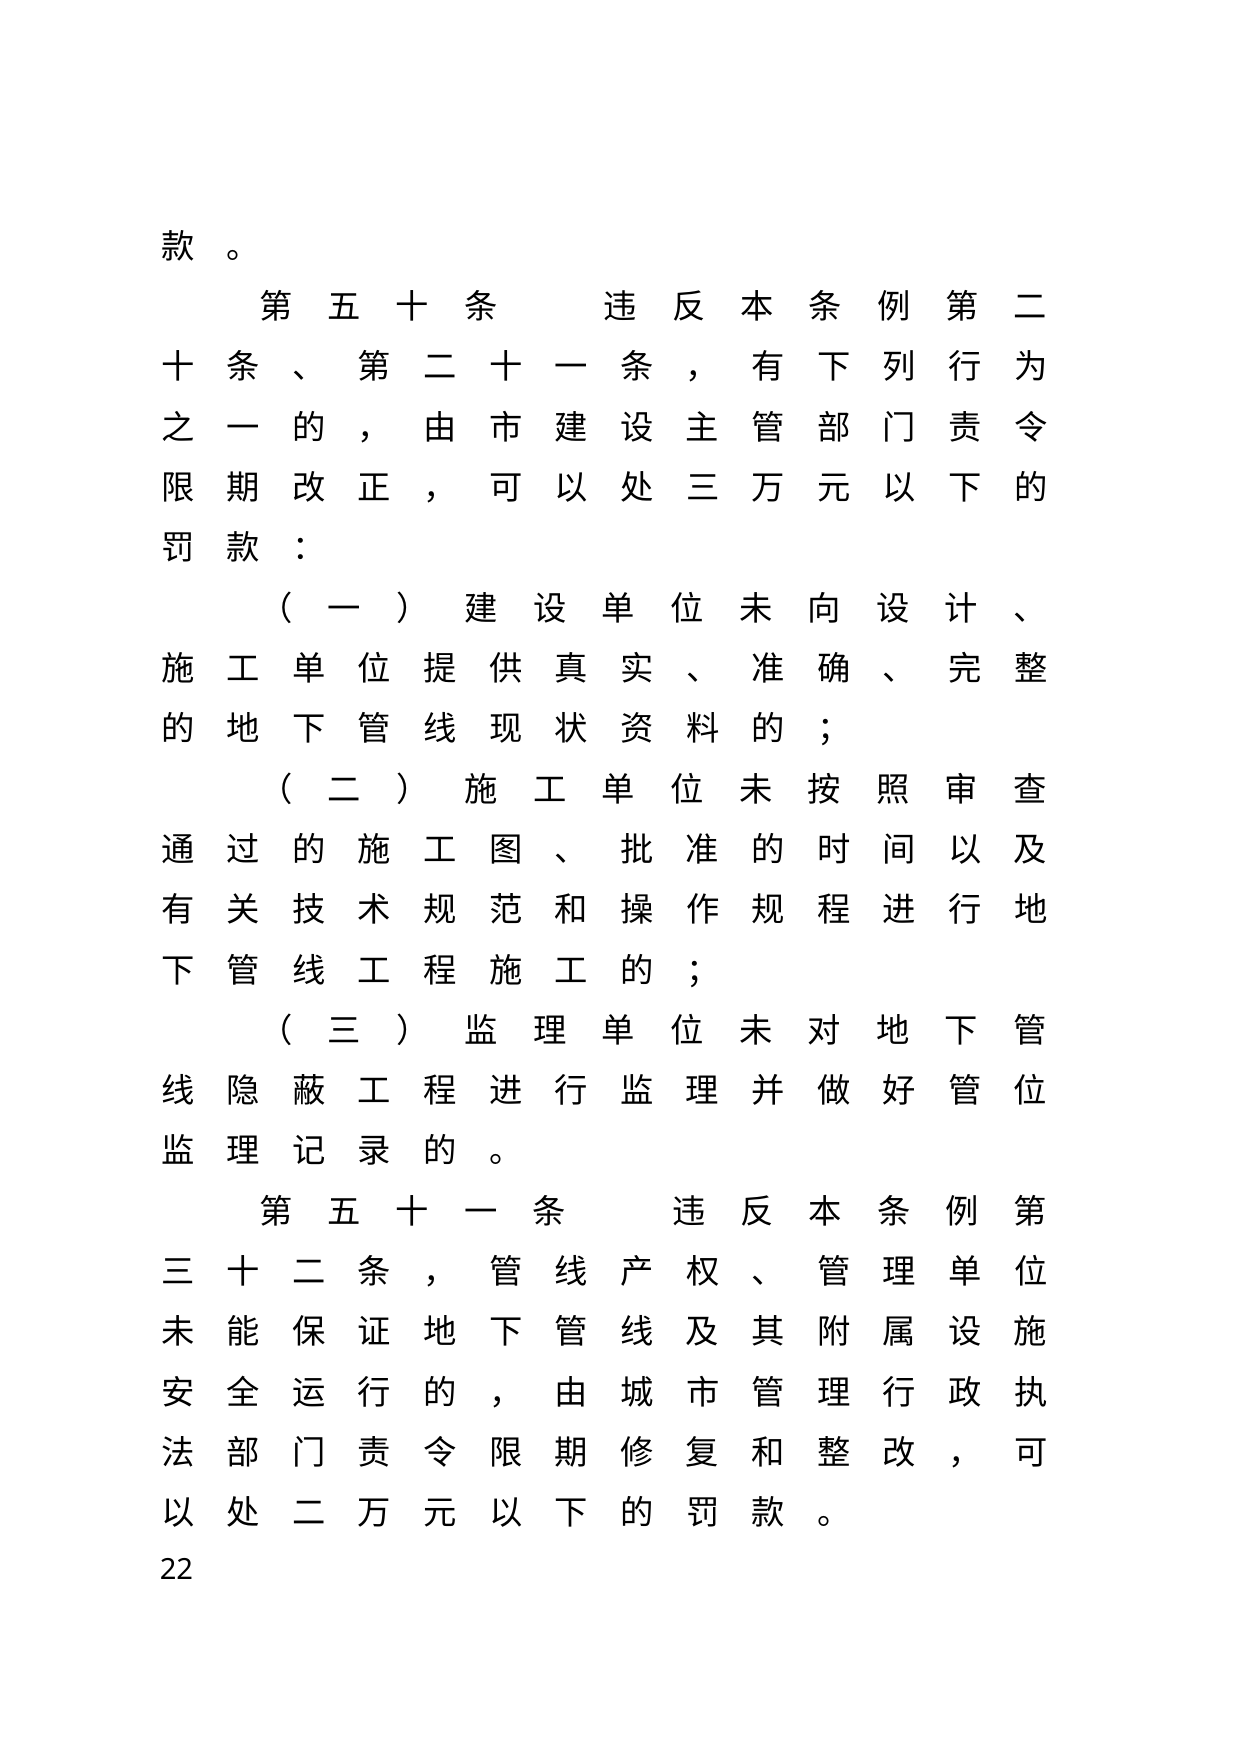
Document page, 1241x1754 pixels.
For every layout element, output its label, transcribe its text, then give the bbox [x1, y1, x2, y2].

text （二）施工单位未按照审查通过的施工图、批准的时间以及有关技术规范和操作规程进行地下管线工程施工的； [161, 756, 1079, 998]
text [161, 213, 1079, 274]
text （三）监理单位未对地下管线隐蔽工程进行监理并做好管位监理记录的。 [161, 998, 1079, 1178]
text 第五十一条 违反本条例第三十二条，管线产权、管理单位未能保证地下管线及其附属设施安全运行的，由城市管理行政执法部门责令限期修复和整改，可以处二万元以下的罚款。 [161, 1178, 1079, 1540]
text 第五十条 违反本条例第二十条、第二十一条，有下列行为之一的，由市建设主管部门责令限期改正，可以处三万元以下的罚款： [161, 274, 1079, 575]
text （一）建设单位未向设计、施工单位提供真实、准确、完整的地下管线现状资料的； [161, 575, 1079, 756]
